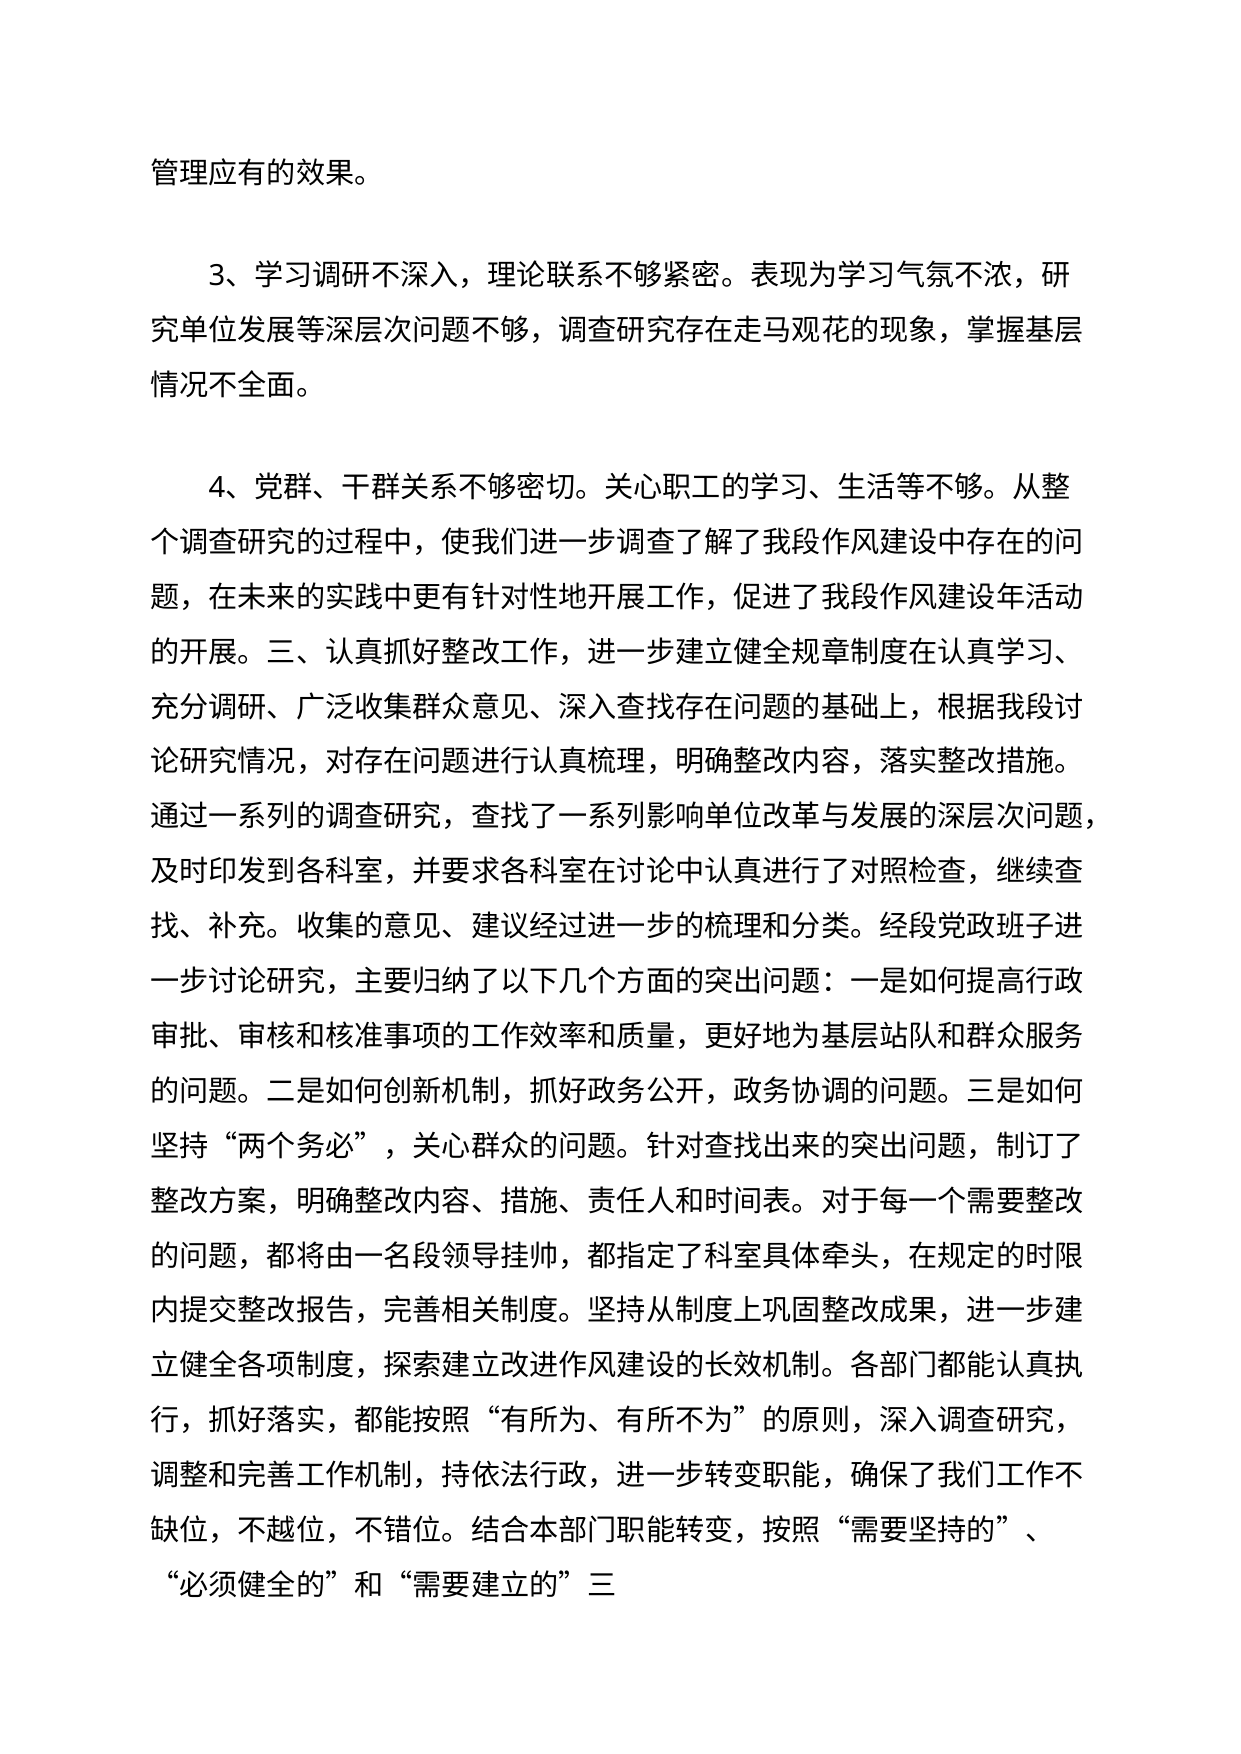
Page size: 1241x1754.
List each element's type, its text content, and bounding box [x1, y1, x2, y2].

text 3、学习调研不深入，理论联系不够紧密。表现为学习气氛不浓，研究单位发展等深层次问题不够，调查研究存在走马观花的现象，掌握基层情况不全面。 [150, 252, 1090, 404]
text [150, 150, 1090, 192]
text 4、党群、干群关系不够密切。关心职工的学习、生活等不够。从整个调查研究的过程中，使我们进一步调查了解了我段作风建设中存在的问题，在未来的实践中更有针对性地开展工作，促进了我段作风建设年活动的开展。三、认真抓好整改工作，进一步建立健全规章制度在认真学习、充分调研、广泛收集群众意见、深入查找存在问题的基础上，根据我段讨论研究情况，对存在问题进行认真梳理，明确整改内容，落实整改措施。通过一系列的调查研究，查找了一系列影响单位改革与发展的深层次问题，及时印发到各科室，并要求各科室在讨论中认真进行了对照检查，继续查找、补充。收集的意见、建议经过进一步的梳理和分类。经段党政班子进一步讨论研究，主要归纳了以下几个方面的突出问题：一是如何提高行政审批、审核和核准事项的工作效率和质量，更好地为基层站队和群众服务的问题。二是如何创新机制，抓好政务公开，政务协调的问题。三是如何坚持“两个务必”，关心群众的问题。针对查找出来的突出问题，制订了整改方案，明确整改内容、措施、责任人和时间表。对于每一个需要整改的问题，都将由一名段领导挂帅，都指定了科室具体牵头，在规定的时限内提交整改报告，完善相关制度。坚持从制度上巩固整改成果，进一步建立健全各项制度，探索建立改进作风建设的长效机制。各部门都能认真执行，抓好落实，都能按照“有所为、有所不为”的原则，深入调查研究，调整和完善工作机制，持依法行政，进一步转变职能，确保了我们工作不缺位，不越位，不错位。结合本部门职能转变，按照“需要坚持的”、“必须健全的”和“需要建立的”三 [150, 463, 1090, 1604]
